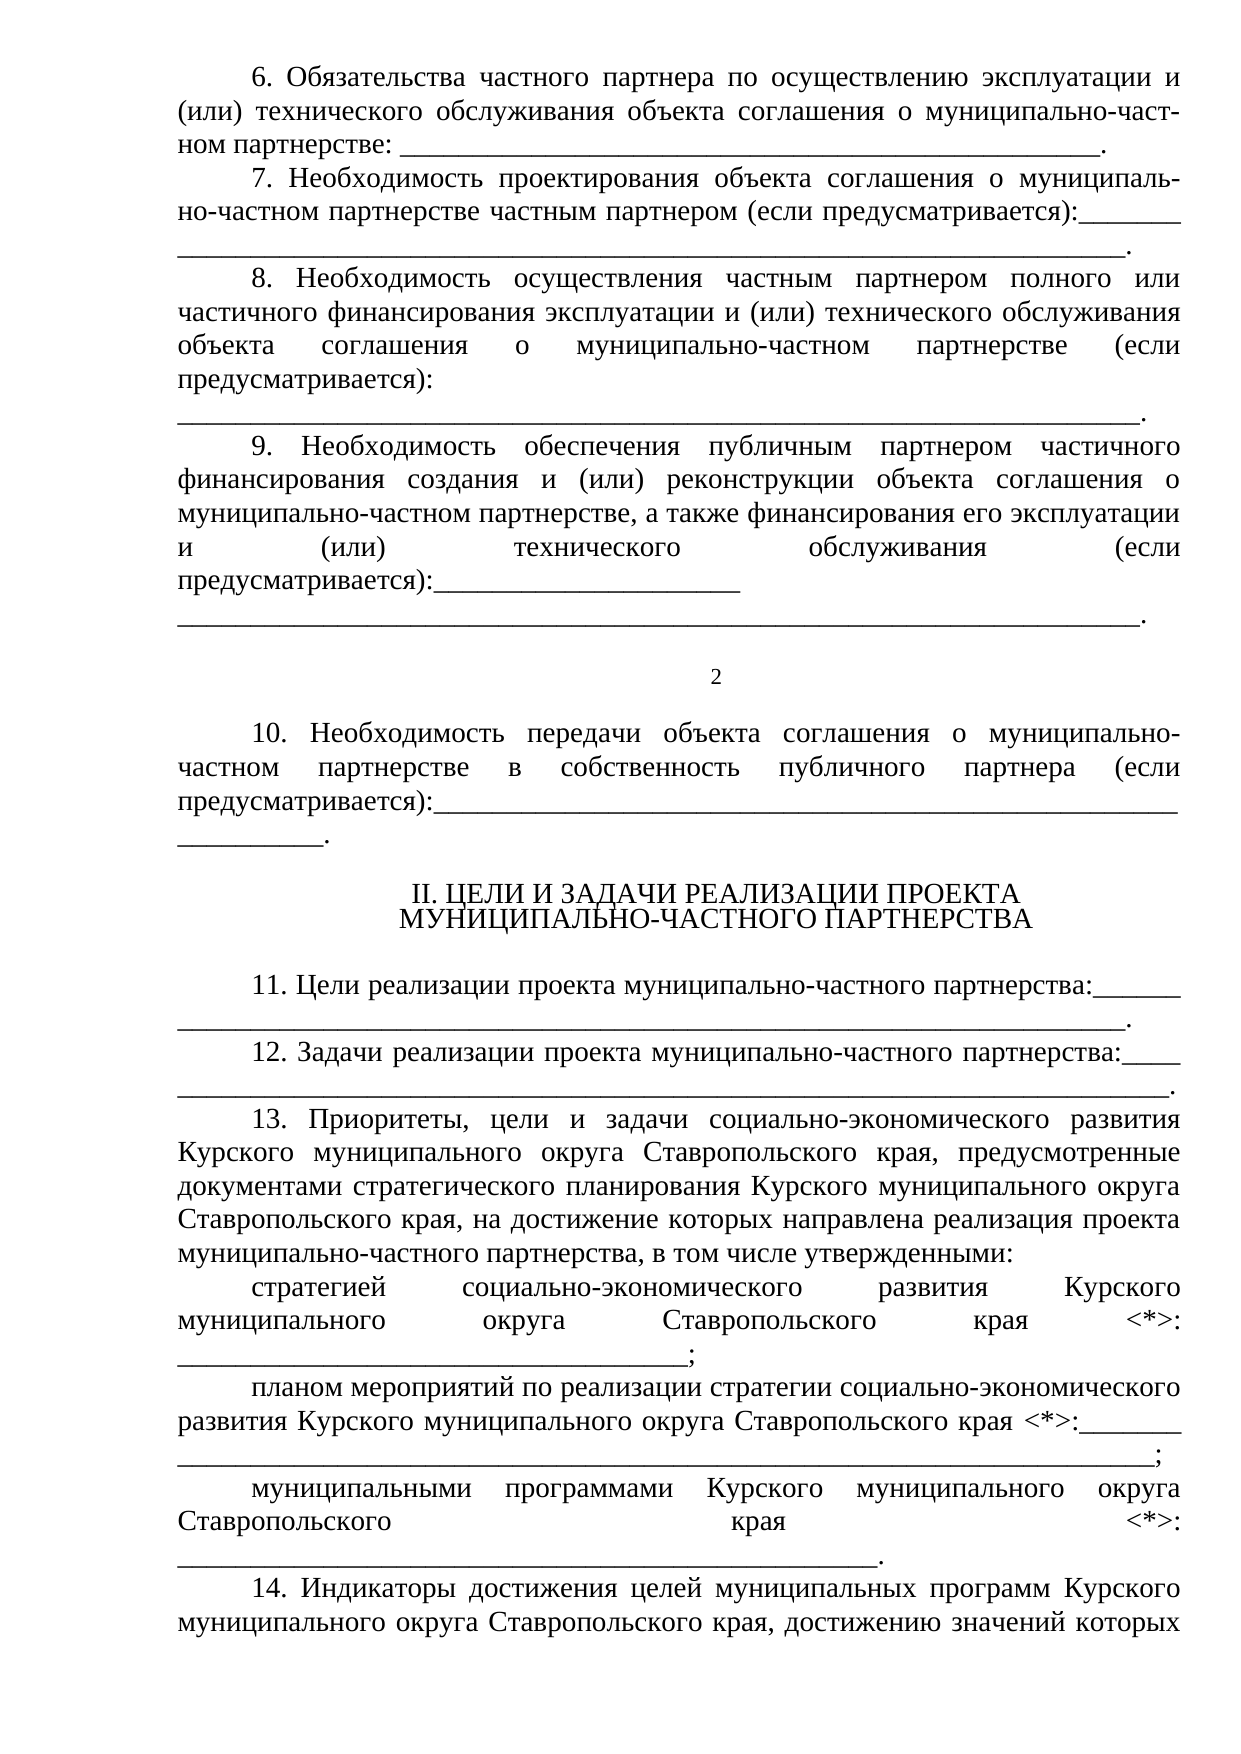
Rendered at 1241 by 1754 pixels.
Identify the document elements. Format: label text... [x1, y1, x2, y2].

text 9. Необходимость обеспечения публичным партнером частичного финансирования создания и (или) реконструкции объекта соглашения о муниципально-частном партнерстве, а также финансирования его эксплуатации и (или) технического обслуживания (если предусматривается):_____________________ __________________________________________________________________. [177, 428, 1181, 629]
text 6. Обязательства частного партнера по осуществлению эксплуатации и (или) технического обслуживания объекта соглашения о муниципально-част-ном партнерстве: ________________________________________________. [177, 59, 1181, 160]
text 8. Необходимость осуществления частным партнером полного или частичного финансирования эксплуатации и (или) технического обслуживания объекта соглашения о муниципально-частном партнерстве (если предусматривается): __________________________________________________________________. [177, 260, 1181, 428]
text 11. Цели реализации проекта муниципально-частного партнерства:______ _________________________________________________________________. [177, 967, 1181, 1034]
text 13. Приоритеты, цели и задачи социально-экономического развития Курского муниципального округа Ставропольского края, предусмотренные документами стратегического планирования Курского муниципального округа Ставропольского края, на достижение которых направлена реализация проекта муниципально-частного партнерства, в том числе утвержденными: [177, 1101, 1181, 1269]
text 2 [177, 663, 1181, 689]
text планом мероприятий по реализации стратегии социально-экономического развития Курского муниципального округа Ставропольского края <*>:_______ ___________________________________________________________________; [177, 1369, 1181, 1470]
text II. ЦЕЛИ И ЗАДАЧИ РЕАЛИЗАЦИИ ПРОЕКТА [177, 883, 1181, 908]
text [177, 1571, 1181, 1638]
text 7. Необходимость проектирования объекта соглашения о муниципаль- но-частном партнерстве частным партнером (если предусматривается):_______ _________________________________________________________________. [177, 160, 1181, 260]
text МУНИЦИПАЛЬНО-ЧАСТНОГО ПАРТНЕРСТВА [177, 908, 1181, 933]
text 10. Необходимость передачи объекта соглашения о муниципально-частном партнерстве в собственность публичного партнера (если предусматривается):_____________________________________________________________. [177, 716, 1181, 850]
text стратегией социально-экономического развития Курского муниципального округа Ставропольского края <*>: ___________________________________; [177, 1269, 1181, 1369]
text муниципальными программами Курского муниципального округа Ставропольского края <*>: ________________________________________________. [177, 1470, 1181, 1571]
text 12. Задачи реализации проекта муниципально-частного партнерства:____ ____________________________________________________________________. [177, 1034, 1181, 1101]
